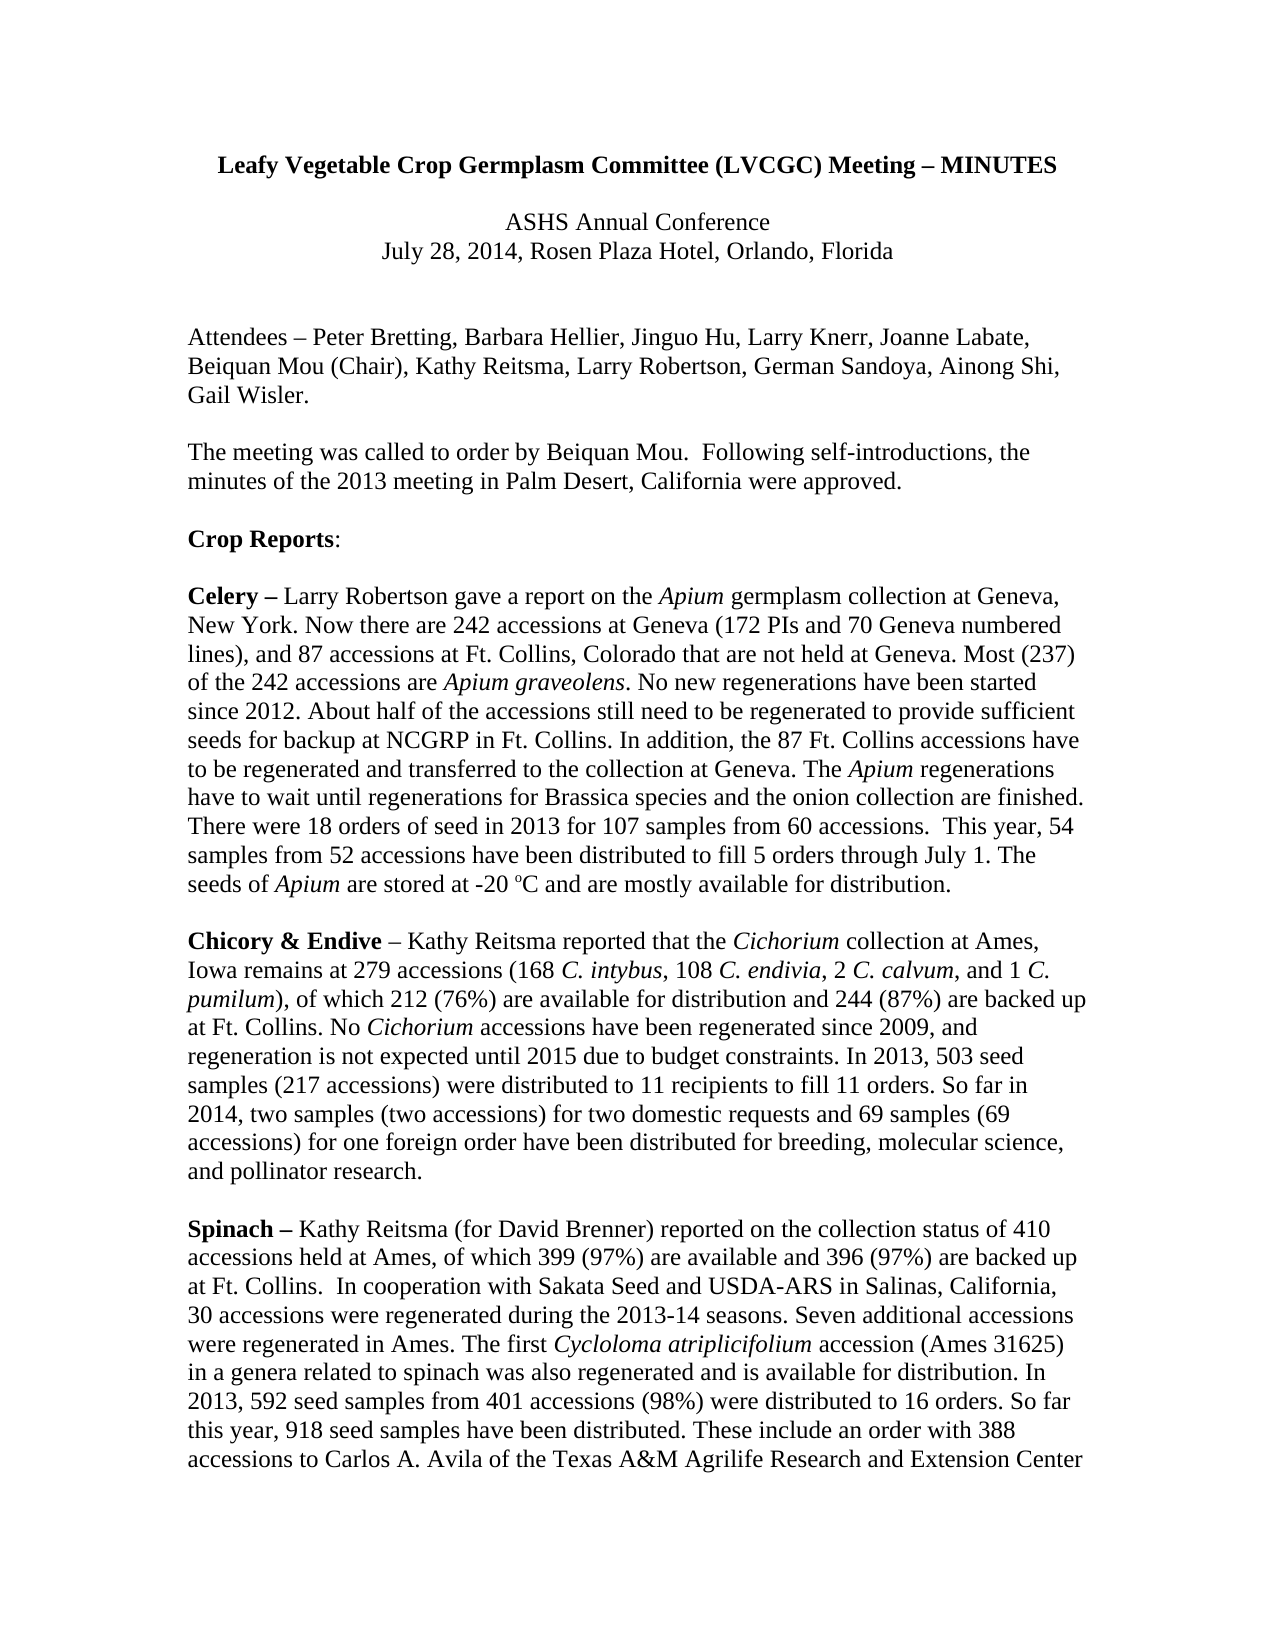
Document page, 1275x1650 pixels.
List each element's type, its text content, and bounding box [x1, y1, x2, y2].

text Crop Reports: [187, 524, 1087, 552]
text July 28, 2014, Rosen Plaza Hotel, Orlando, Florida [187, 236, 1087, 265]
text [187, 1214, 1087, 1472]
text Chicory & Endive – Kathy Reitsma reported that the Cichorium collection at Ames, Iowa remains at 279 accessions (168 C. intybus, 108 C. endivia, 2 C. calvum, and 1 C. pumilum), of which 212 (76%) are available for distribution and 244 (87%) are backed up at Ft. Collins. No Cichorium accessions have been regenerated since 2009, and regeneration is not expected until 2015 due to budget constraints. In 2013, 503 seed samples (217 accessions) were distributed to 11 recipients to fill 11 orders. So far in 2014, two samples (two accessions) for two domestic requests and 69 samples (69 accessions) for one foreign order have been distributed for breeding, molecular science, and pollinator research. [187, 926, 1087, 1185]
title ASHS Annual Conference [187, 207, 1087, 236]
title Leafy Vegetable Crop Germplasm Committee (LVCGC) Meeting – MINUTES [187, 150, 1087, 179]
text Attendees – Peter Bretting, Barbara Hellier, Jinguo Hu, Larry Knerr, Joanne Labate, Beiquan Mou (Chair), Kathy Reitsma, Larry Robertson, German Sandoya, Ainong Shi, Gail Wisler. [187, 322, 1087, 409]
text Celery – Larry Robertson gave a report on the Apium germplasm collection at Geneva, New York. Now there are 242 accessions at Geneva (172 PIs and 70 Geneva numbered lines), and 87 accessions at Ft. Collins, Colorado that are not held at Geneva. Most (237) of the 242 accessions are Apium graveolens. No new regenerations have been started since 2012. About half of the accessions still need to be regenerated to provide sufficient seeds for backup at NCGRP in Ft. Collins. In addition, the 87 Ft. Collins accessions have to be regenerated and transferred to the collection at Geneva. The Apium regenerations have to wait until regenerations for Brassica species and the onion collection are finished. There were 18 orders of seed in 2013 for 107 samples from 60 accessions. This year, 54 samples from 52 accessions have been distributed to fill 5 orders through July 1. The seeds of Apium are stored at -20 oC and are mostly available for distribution. [187, 581, 1087, 897]
text The meeting was called to order by Beiquan Mou. Following self-introductions, the minutes of the 2013 meeting in Palm Desert, California were approved. [187, 437, 1087, 495]
